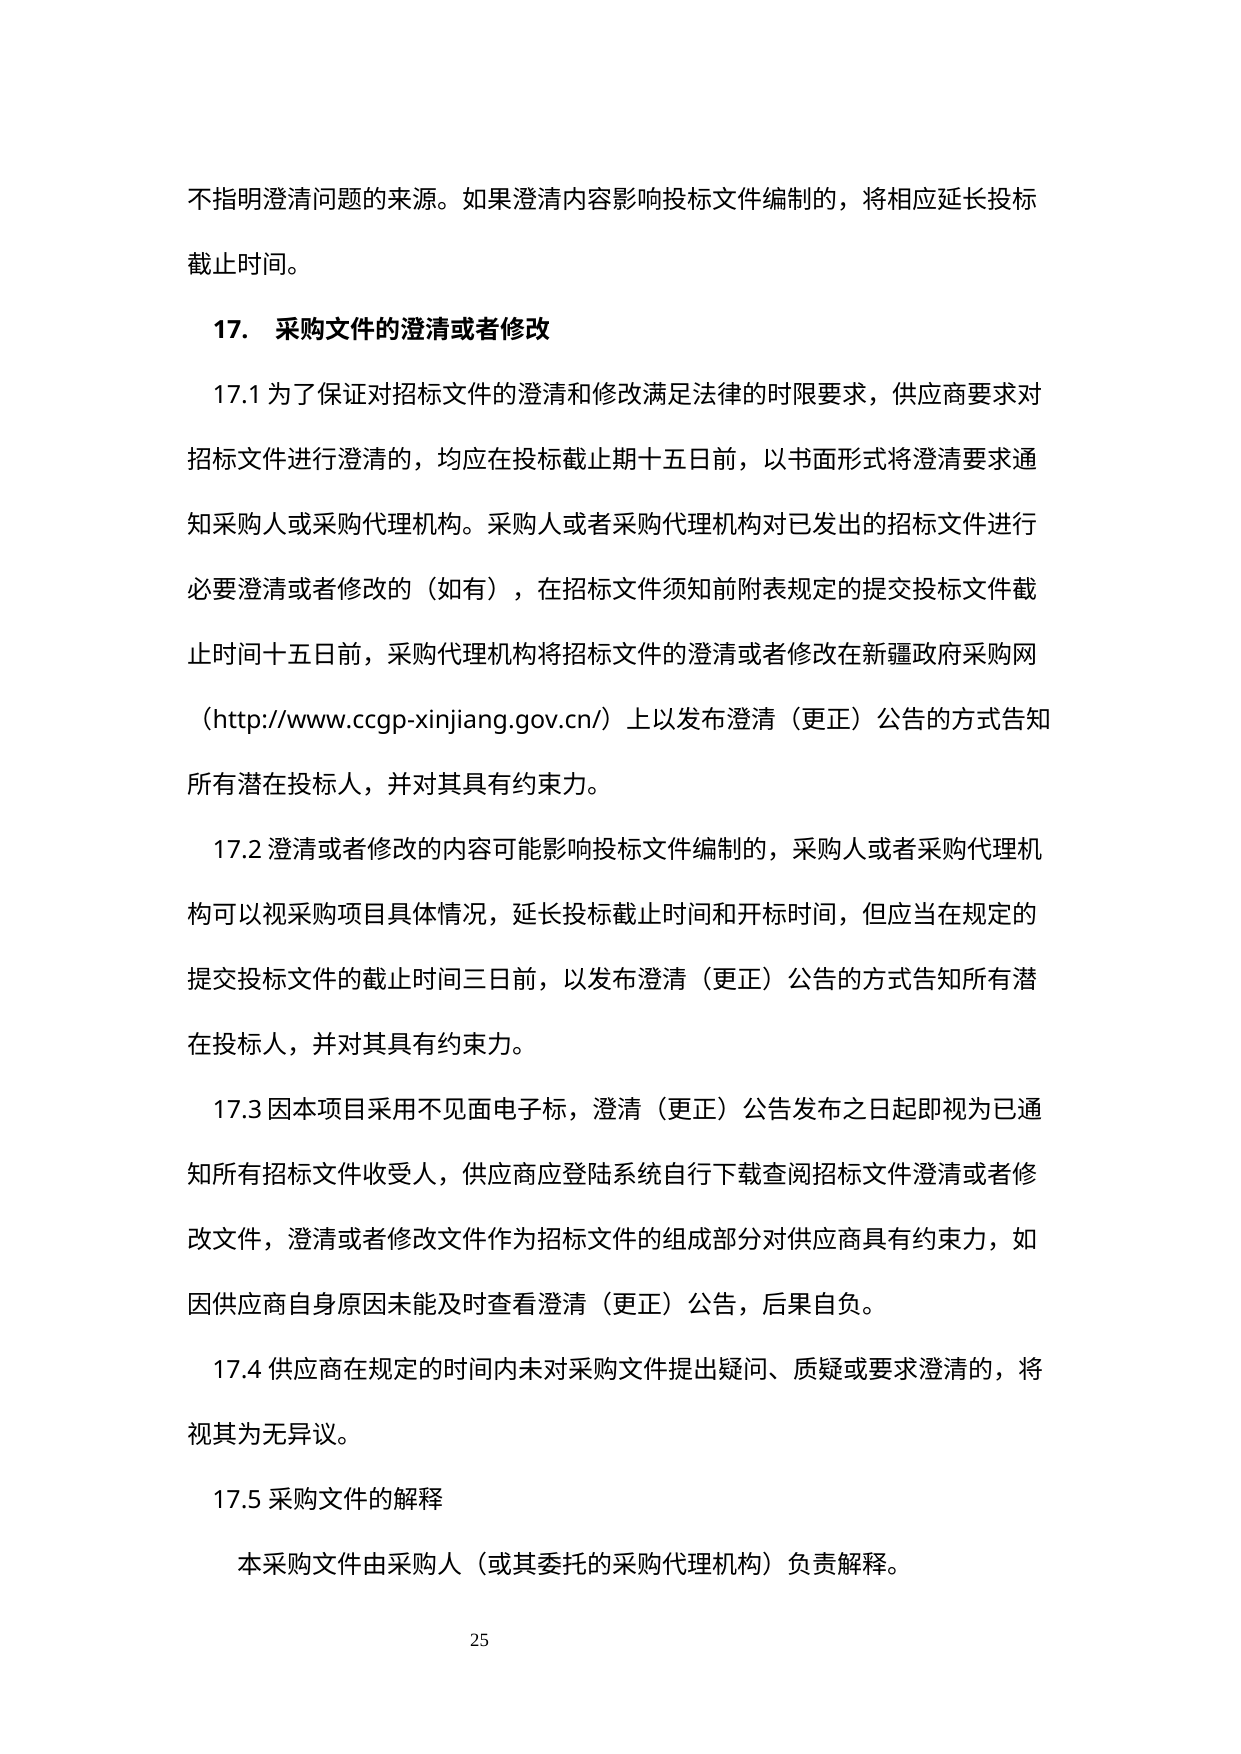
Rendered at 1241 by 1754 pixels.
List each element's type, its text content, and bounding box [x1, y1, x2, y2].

list 采购文件的澄清或者修改 [187, 295, 1053, 360]
text 17.4 供应商在规定的时间内未对采购文件提出疑问、质疑或要求澄清的，将视其为无异议。 [187, 1335, 1053, 1465]
text 17.1为了保证对招标文件的澄清和修改满足法律的时限要求，供应商要求对招标文件进行澄清的，均应在投标截止期十五日前，以书面形式将澄清要求通知采购人或采购代理机构。采购人或者采购代理机构对已发出的招标文件进行必要澄清或者修改的（如有），在招标文件须知前附表规定的提交投标文件截止时间十五日前，采购代理机构将招标文件的澄清或者修改在新疆政府采购网（http://www.ccgp-xinjiang.gov.cn/）上以发布澄清（更正）公告的方式告知所有潜在投标人，并对其具有约束力。 [187, 360, 1053, 815]
text 本采购文件由采购人（或其委托的采购代理机构）负责解释。 [187, 1530, 1053, 1595]
text 17.3因本项目采用不见面电子标，澄清（更正）公告发布之日起即视为已通知所有招标文件收受人，供应商应登陆系统自行下载查阅招标文件澄清或者修改文件，澄清或者修改文件作为招标文件的组成部分对供应商具有约束力，如因供应商自身原因未能及时查看澄清（更正）公告，后果自负。 [187, 1075, 1053, 1335]
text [187, 165, 1053, 295]
text 17.2澄清或者修改的内容可能影响投标文件编制的，采购人或者采购代理机构可以视采购项目具体情况，延长投标截止时间和开标时间，但应当在规定的提交投标文件的截止时间三日前，以发布澄清（更正）公告的方式告知所有潜在投标人，并对其具有约束力。 [187, 815, 1053, 1075]
text 17.5 采购文件的解释 [187, 1465, 1053, 1530]
